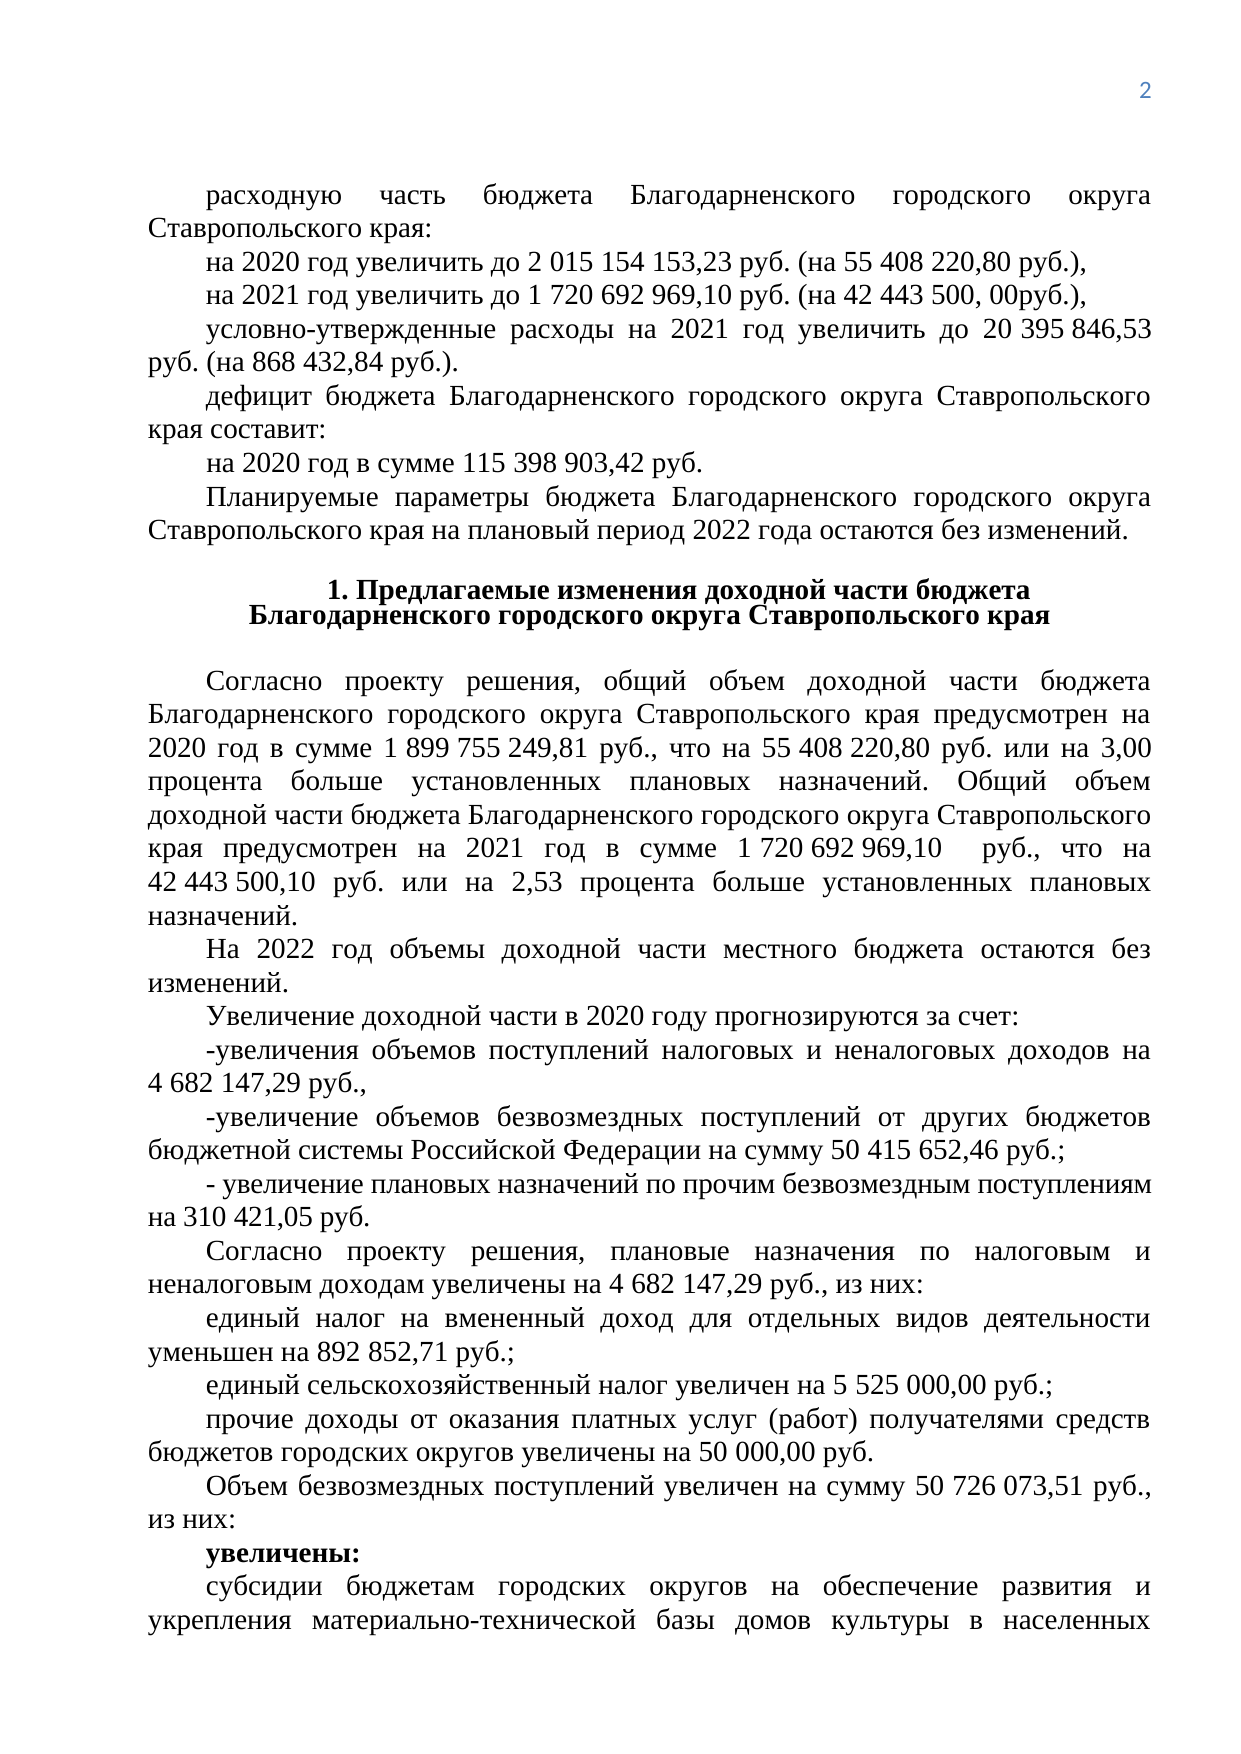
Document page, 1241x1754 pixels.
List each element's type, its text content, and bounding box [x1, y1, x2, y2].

text На 2022 год объемы доходной части местного бюджета остаются без изменений. [148, 931, 1152, 998]
text прочие доходы от оказания платных услуг (работ) получателями средств бюджетов городских округов увеличены на 50 000,00 руб. [148, 1401, 1152, 1468]
text на 2020 год в сумме 115 398 903,42 руб. [148, 445, 1152, 479]
text Планируемые параметры бюджета Благодарненского городского округа Ставропольского края на плановый период 2022 года остаются без изменений. [148, 479, 1152, 546]
text на 2021 год увеличить до 1 720 692 969,10 руб. (на 42 443 500, 00руб.), [148, 277, 1152, 311]
text увеличены: [148, 1535, 1152, 1568]
text расходную часть бюджета Благодарненского городского округа Ставропольского края: [148, 177, 1152, 244]
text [148, 1568, 1152, 1636]
text Объем безвозмездных поступлений увеличен на сумму 50 726 073,51 руб., из них: [148, 1468, 1152, 1535]
text единый налог на вмененный доход для отдельных видов деятельности уменьшен на 892 852,71 руб.; [148, 1300, 1152, 1367]
text Увеличение доходной части в 2020 году прогнозируются за счет: [148, 998, 1152, 1032]
text единый сельскохозяйственный налог увеличен на 5 525 000,00 руб.; [148, 1367, 1152, 1401]
text Согласно проекту решения, общий объем доходной части бюджета Благодарненского городского округа Ставропольского края предусмотрен на 2020 год в сумме 1 899 755 249,81 руб., что на 55 408 220,80 руб. или на 3,00 процента больше установленных плановых назначений. Общий объем доходной части бюджета Благодарненского городского округа Ставропольского края предусмотрен на 2021 год в сумме 1 720 692 969,10 руб., что на 42 443 500,10 руб. или на 2,53 процента больше установленных плановых назначений. [148, 663, 1152, 931]
text 1. Предлагаемые изменения доходной части бюджета Благодарненского городского округа Ставропольского края [148, 579, 1152, 629]
text -увеличение объемов безвозмездных поступлений от других бюджетов бюджетной системы Российской Федерации на сумму 50 415 652,46 руб.; [148, 1099, 1152, 1166]
text -увеличения объемов поступлений налоговых и неналоговых доходов на 4 682 147,29 руб., [148, 1032, 1152, 1099]
text условно-утвержденные расходы на 2021 год увеличить до 20 395 846,53 руб. (на 868 432,84 руб.). [148, 311, 1152, 378]
text на 2020 год увеличить до 2 015 154 153,23 руб. (на 55 408 220,80 руб.), [148, 244, 1152, 277]
text дефицит бюджета Благодарненского городского округа Ставропольского края составит: [148, 378, 1152, 445]
text Согласно проекту решения, плановые назначения по налоговым и неналоговым доходам увеличены на 4 682 147,29 руб., из них: [148, 1233, 1152, 1300]
text - увеличение плановых назначений по прочим безвозмездным поступлениям на 310 421,05 руб. [148, 1166, 1152, 1233]
